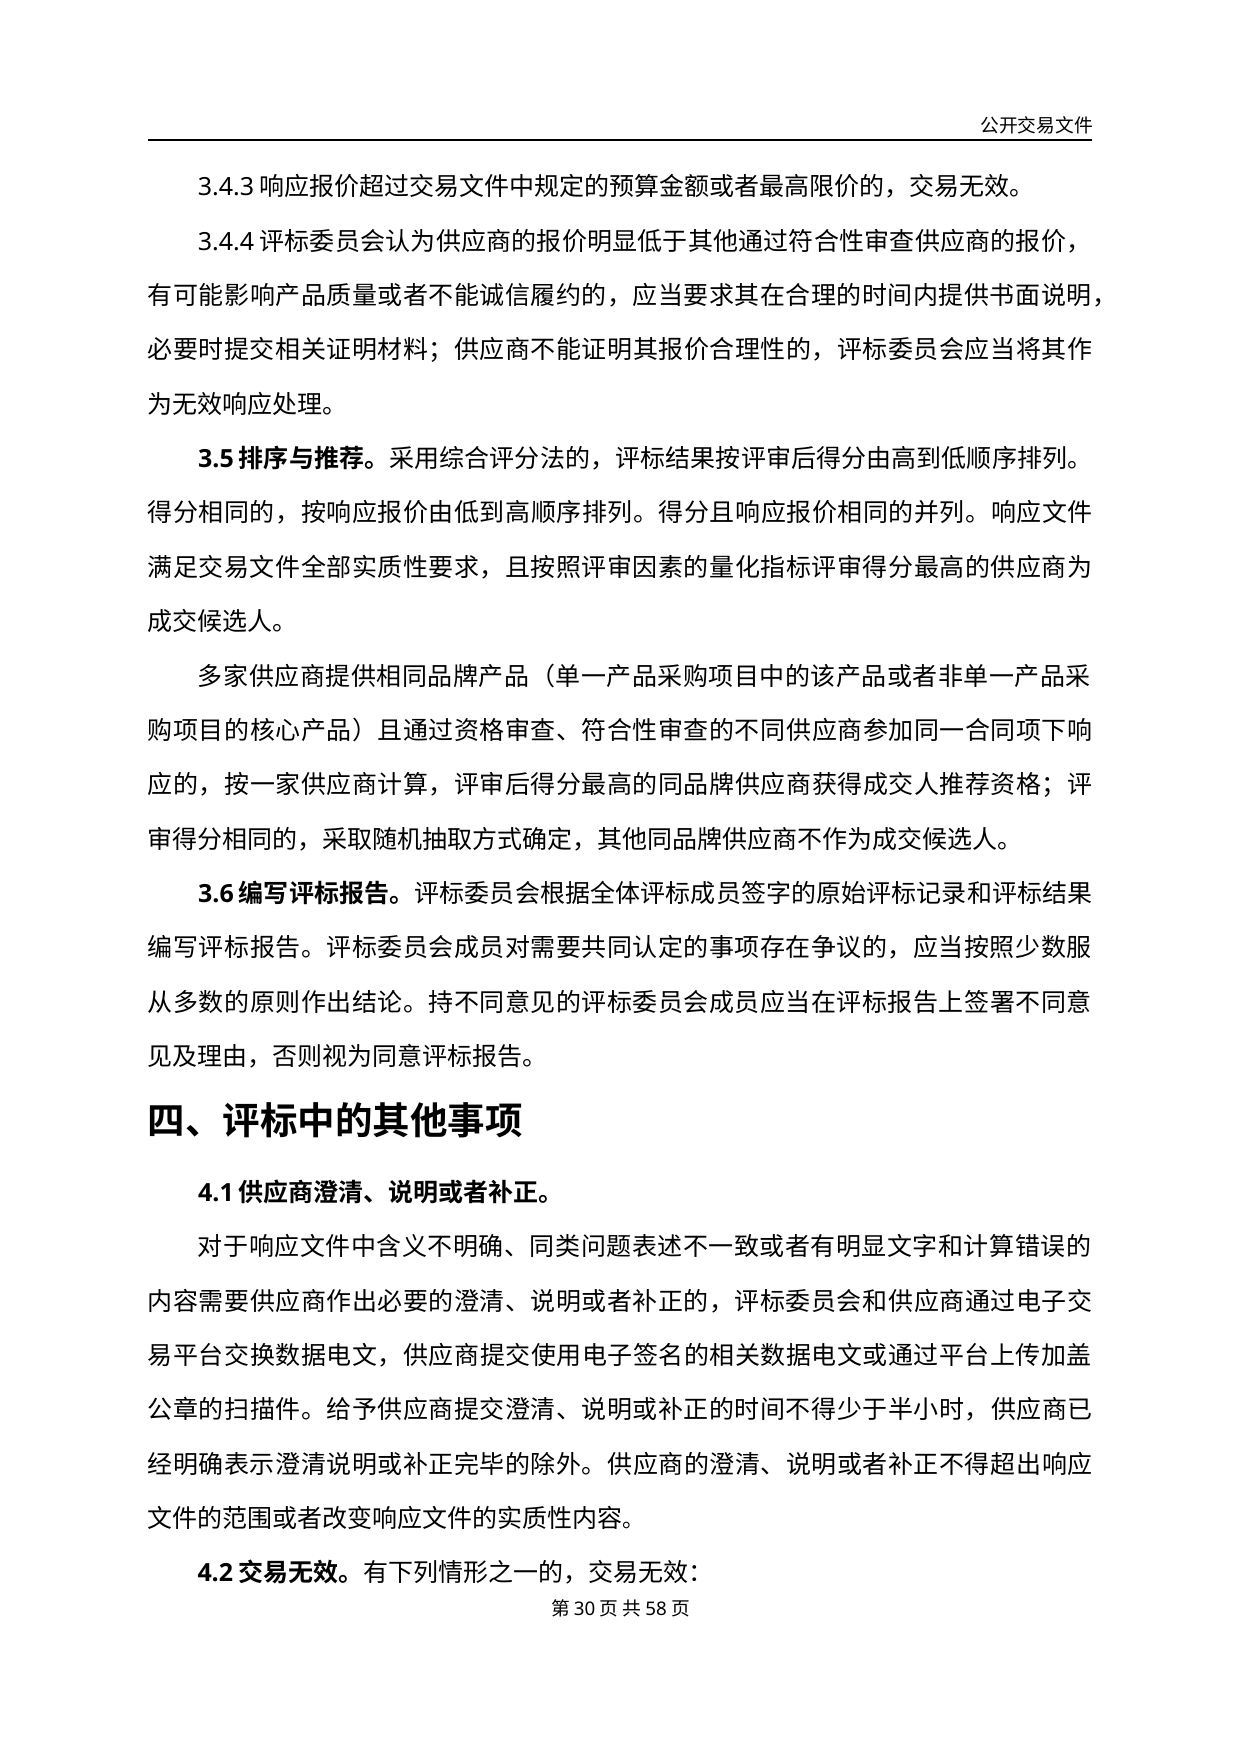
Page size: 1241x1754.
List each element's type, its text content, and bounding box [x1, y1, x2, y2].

text 3.4.4评标委员会认为供应商的报价明显低于其他通过符合性审查供应商的报价，有可能影响产品质量或者不能诚信履约的，应当要求其在合理的时间内提供书面说明，必要时提交相关证明材料；供应商不能证明其报价合理性的，评标委员会应当将其作为无效响应处理。 [148, 221, 1092, 420]
text 3.6编写评标报告。评标委员会根据全体评标成员签字的原始评标记录和评标结果编写评标报告。评标委员会成员对需要共同认定的事项存在争议的，应当按照少数服从多数的原则作出结论。持不同意见的评标委员会成员应当在评标报告上签署不同意见及理由，否则视为同意评标报告。 [148, 873, 1092, 1073]
text 多家供应商提供相同品牌产品（单一产品采购项目中的该产品或者非单一产品采购项目的核心产品）且通过资格审查、符合性审查的不同供应商参加同一合同项下响应的，按一家供应商计算，评审后得分最高的同品牌供应商获得成交人推荐资格；评审得分相同的，采取随机抽取方式确定，其他同品牌供应商不作为成交候选人。 [148, 656, 1092, 855]
text 3.5排序与推荐。采用综合评分法的，评标结果按评审后得分由高到低顺序排列。得分相同的，按响应报价由低到高顺序排列。得分且响应报价相同的并列。响应文件满足交易文件全部实质性要求，且按照评审因素的量化指标评审得分最高的供应商为成交候选人。 [148, 438, 1092, 638]
text 四、评标中的其他事项 [148, 1091, 1092, 1145]
text 对于响应文件中含义不明确、同类问题表述不一致或者有明显文字和计算错误的内容需要供应商作出必要的澄清、说明或者补正的，评标委员会和供应商通过电子交易平台交换数据电文，供应商提交使用电子签名的相关数据电文或通过平台上传加盖公章的扫描件。给予供应商提交澄清、说明或补正的时间不得少于半小时，供应商已经明确表示澄清说明或补正完毕的除外。供应商的澄清、说明或者补正不得超出响应文件的范围或者改变响应文件的实质性内容。 [148, 1227, 1092, 1535]
text 4.2交易无效。有下列情形之一的，交易无效： [197, 1553, 1092, 1589]
text 3.4.3响应报价超过交易文件中规定的预算金额或者最高限价的，交易无效。 [148, 167, 1092, 203]
text 4.1供应商澄清、说明或者补正。 [148, 1172, 1092, 1208]
